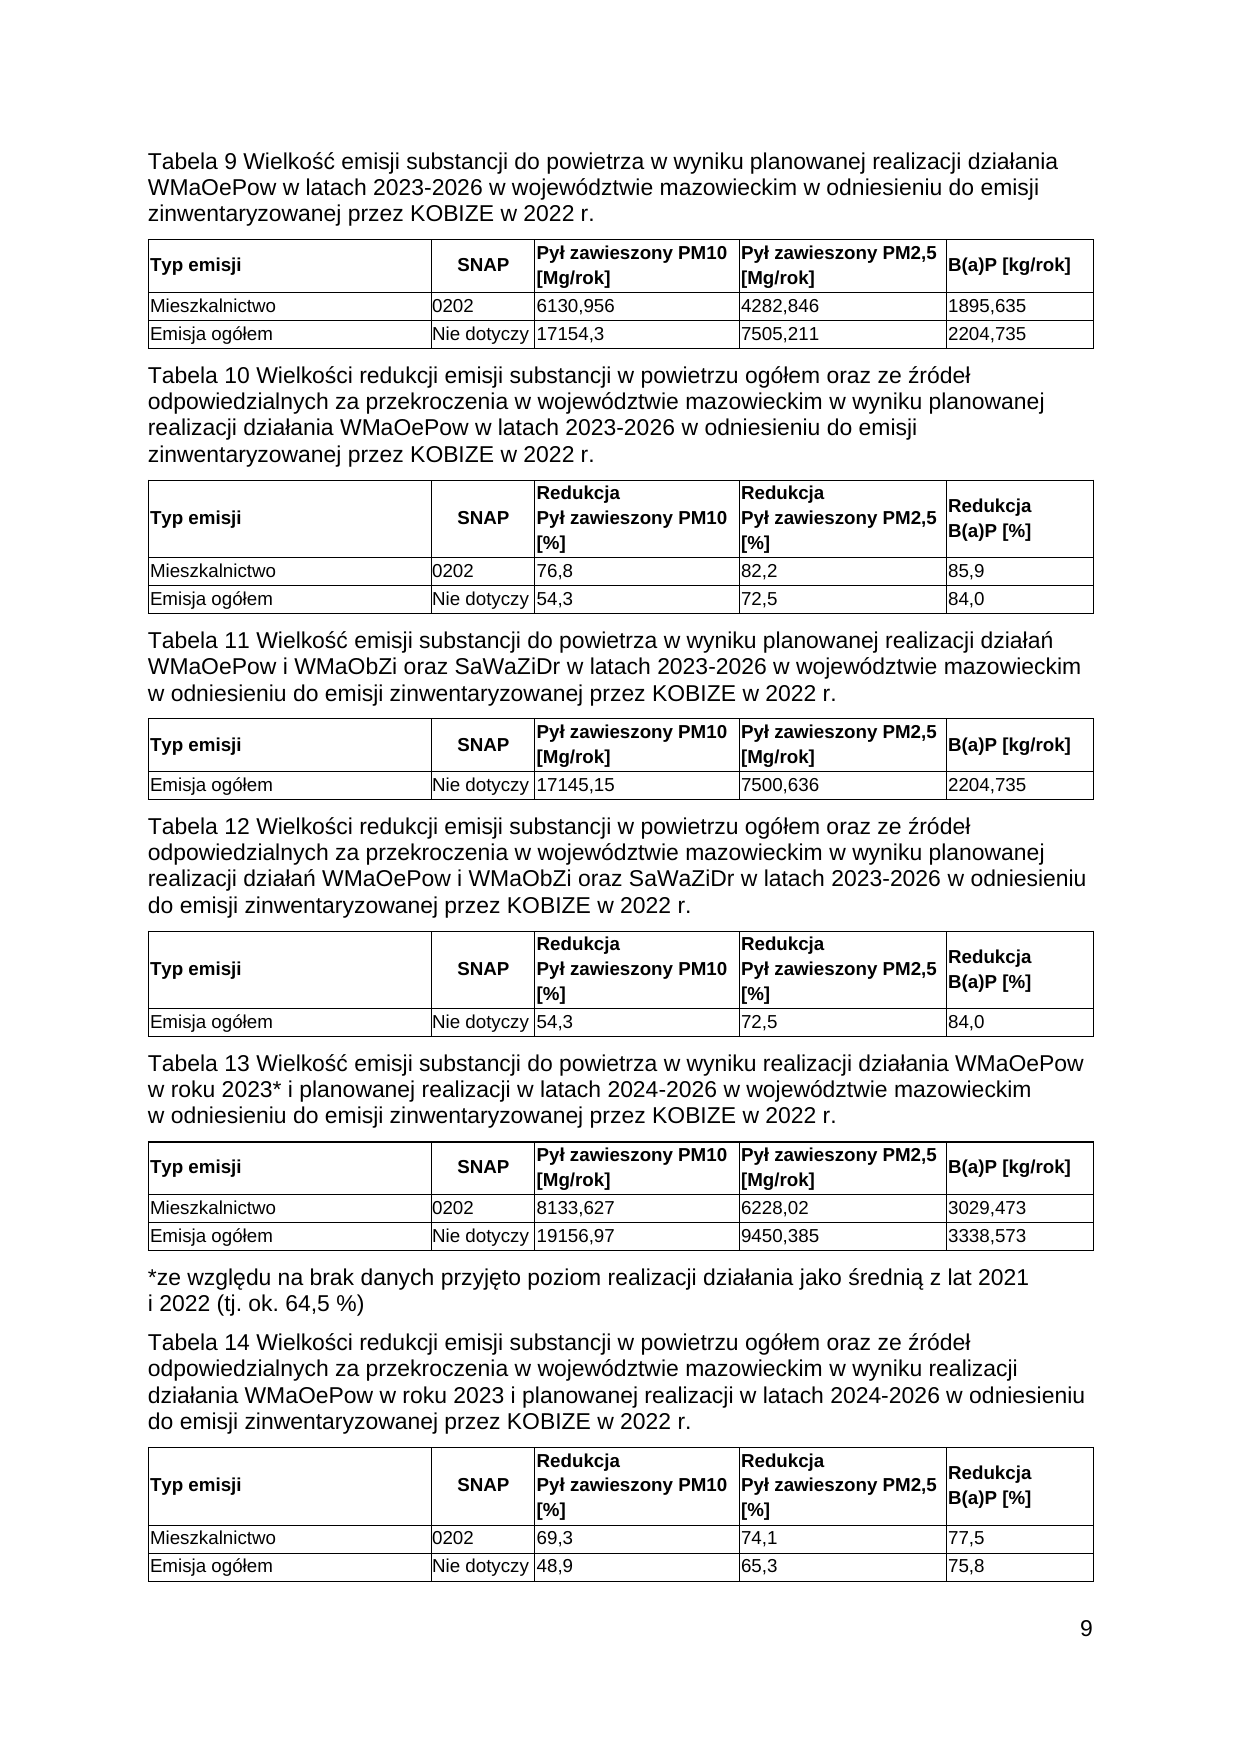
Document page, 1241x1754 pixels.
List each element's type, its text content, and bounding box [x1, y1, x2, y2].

table_cell Nie dotyczy [432, 772, 534, 799]
table_cell 9450,385 [740, 1223, 946, 1250]
table_header Pył zawieszony PM2,5 [Mg/rok] [740, 240, 946, 292]
table_header SNAP [432, 1448, 534, 1524]
table_header Pył zawieszony PM2,5 [Mg/rok] [740, 719, 946, 771]
table_cell Nie dotyczy [432, 1223, 534, 1250]
text Tabela 11 Wielkość emisji substancji do powietrza w wyniku planowanej realizacji działań WMaOePow i WMaObZi oraz SaWaZiDr w latach 2023-2026 w województwie mazowieckim w odniesieniu do emisji zinwentaryzowanej przez KOBIZE w 2022 r. [148, 627, 1092, 706]
table_header Pył zawieszony PM10 [Mg/rok] [535, 1143, 739, 1194]
table_cell 76,8 [535, 558, 739, 585]
table_cell 17154,3 [535, 321, 739, 348]
table_header SNAP [432, 719, 534, 771]
table_header Typ emisji [149, 932, 431, 1008]
table_header SNAP [432, 932, 534, 1008]
table_header Redukcja B(a)P [%] [947, 481, 1093, 557]
table_header Typ emisji [149, 481, 431, 557]
table_cell 85,9 [947, 558, 1093, 585]
table_cell 74,1 [740, 1526, 946, 1552]
table_cell 48,9 [535, 1554, 739, 1581]
table_header SNAP [432, 240, 534, 292]
table_cell Mieszkalnictwo [149, 1195, 431, 1222]
table_cell 0202 [432, 558, 534, 585]
table_header Typ emisji [149, 719, 431, 771]
table_header B(a)P [kg/rok] [947, 1143, 1093, 1194]
table_cell 82,2 [740, 558, 946, 585]
table_header SNAP [432, 481, 534, 557]
table_cell 1895,635 [947, 293, 1093, 320]
table_header Redukcja B(a)P [%] [947, 1448, 1093, 1524]
table_cell Mieszkalnictwo [149, 1526, 431, 1552]
table_cell Emisja ogółem [149, 1009, 431, 1036]
table_header Pył zawieszony PM2,5 [Mg/rok] [740, 1143, 946, 1194]
table_header Typ emisji [149, 240, 431, 292]
table_cell 77,5 [947, 1526, 1093, 1552]
table_cell Emisja ogółem [149, 772, 431, 799]
table_cell Emisja ogółem [149, 321, 431, 348]
table_cell 17145,15 [535, 772, 739, 799]
table_cell Nie dotyczy [432, 586, 534, 613]
table_cell 7505,211 [740, 321, 946, 348]
table_cell 54,3 [535, 586, 739, 613]
table_cell Emisja ogółem [149, 1223, 431, 1250]
table_cell 84,0 [947, 586, 1093, 613]
table_header Redukcja Pył zawieszony PM10 [%] [535, 481, 739, 557]
table_header Redukcja Pył zawieszony PM2,5 [%] [740, 1448, 946, 1524]
table_cell 65,3 [740, 1554, 946, 1581]
table_cell Nie dotyczy [432, 321, 534, 348]
table_cell 7500,636 [740, 772, 946, 799]
table_cell Nie dotyczy [432, 1009, 534, 1036]
table_cell 4282,846 [740, 293, 946, 320]
table_cell Nie dotyczy [432, 1554, 534, 1581]
table_cell 2204,735 [947, 772, 1093, 799]
table_cell 3338,573 [947, 1223, 1093, 1250]
table_header Redukcja Pył zawieszony PM10 [%] [535, 932, 739, 1008]
table_header B(a)P [kg/rok] [947, 719, 1093, 771]
table_header B(a)P [kg/rok] [947, 240, 1093, 292]
table_cell 0202 [432, 1526, 534, 1552]
table_cell Emisja ogółem [149, 1554, 431, 1581]
table_cell Mieszkalnictwo [149, 558, 431, 585]
table_cell Mieszkalnictwo [149, 293, 431, 320]
table_header Redukcja Pył zawieszony PM2,5 [%] [740, 481, 946, 557]
table_cell 2204,735 [947, 321, 1093, 348]
table_cell 6130,956 [535, 293, 739, 320]
table_header SNAP [432, 1143, 534, 1194]
table_cell 0202 [432, 293, 534, 320]
table_cell Emisja ogółem [149, 586, 431, 613]
table_header Pył zawieszony PM10 [Mg/rok] [535, 719, 739, 771]
table_cell 72,5 [740, 1009, 946, 1036]
table_cell 19156,97 [535, 1223, 739, 1250]
text Tabela 10 Wielkości redukcji emisji substancji w powietrzu ogółem oraz ze źródeł odpowiedzialnych za przekroczenia w województwie mazowieckim w wyniku planowanej realizacji działania WMaOePow w latach 2023-2026 w odniesieniu do emisji zinwentaryzowanej przez KOBIZE w 2022 r. [148, 362, 1092, 467]
table_header Redukcja Pył zawieszony PM2,5 [%] [740, 932, 946, 1008]
table_header Typ emisji [149, 1143, 431, 1194]
text Tabela 13 Wielkość emisji substancji do powietrza w wyniku realizacji działania WMaOePow w roku 2023* i planowanej realizacji w latach 2024-2026 w województwie mazowieckim w odniesieniu do emisji zinwentaryzowanej przez KOBIZE w 2022 r. [148, 1050, 1092, 1129]
table_cell 3029,473 [947, 1195, 1093, 1222]
table_cell 72,5 [740, 586, 946, 613]
table_header Redukcja B(a)P [%] [947, 932, 1093, 1008]
table_header Typ emisji [149, 1448, 431, 1524]
table_cell 6228,02 [740, 1195, 946, 1222]
text *ze względu na brak danych przyjęto poziom realizacji działania jako średnią z lat 2021 i 2022 (tj. ok. 64,5 %) [148, 1264, 1092, 1316]
table_cell 75,8 [947, 1554, 1093, 1581]
text Tabela 9 Wielkość emisji substancji do powietrza w wyniku planowanej realizacji działania WMaOePow w latach 2023-2026 w województwie mazowieckim w odniesieniu do emisji zinwentaryzowanej przez KOBIZE w 2022 r. [148, 148, 1092, 227]
table_cell 54,3 [535, 1009, 739, 1036]
table_cell 8133,627 [535, 1195, 739, 1222]
text Tabela 12 Wielkości redukcji emisji substancji w powietrzu ogółem oraz ze źródeł odpowiedzialnych za przekroczenia w województwie mazowieckim w wyniku planowanej realizacji działań WMaOePow i WMaObZi oraz SaWaZiDr w latach 2023-2026 w odniesieniu do emisji zinwentaryzowanej przez KOBIZE w 2022 r. [148, 813, 1092, 918]
table_header Pył zawieszony PM10 [Mg/rok] [535, 240, 739, 292]
table_cell 84,0 [947, 1009, 1093, 1036]
text Tabela 14 Wielkości redukcji emisji substancji w powietrzu ogółem oraz ze źródeł odpowiedzialnych za przekroczenia w województwie mazowieckim w wyniku realizacji działania WMaOePow w roku 2023 i planowanej realizacji w latach 2024-2026 w odniesieniu do emisji zinwentaryzowanej przez KOBIZE w 2022 r. [148, 1329, 1092, 1434]
table_cell 69,3 [535, 1526, 739, 1552]
table_header Redukcja Pył zawieszony PM10 [%] [535, 1448, 739, 1524]
table_cell 0202 [432, 1195, 534, 1222]
